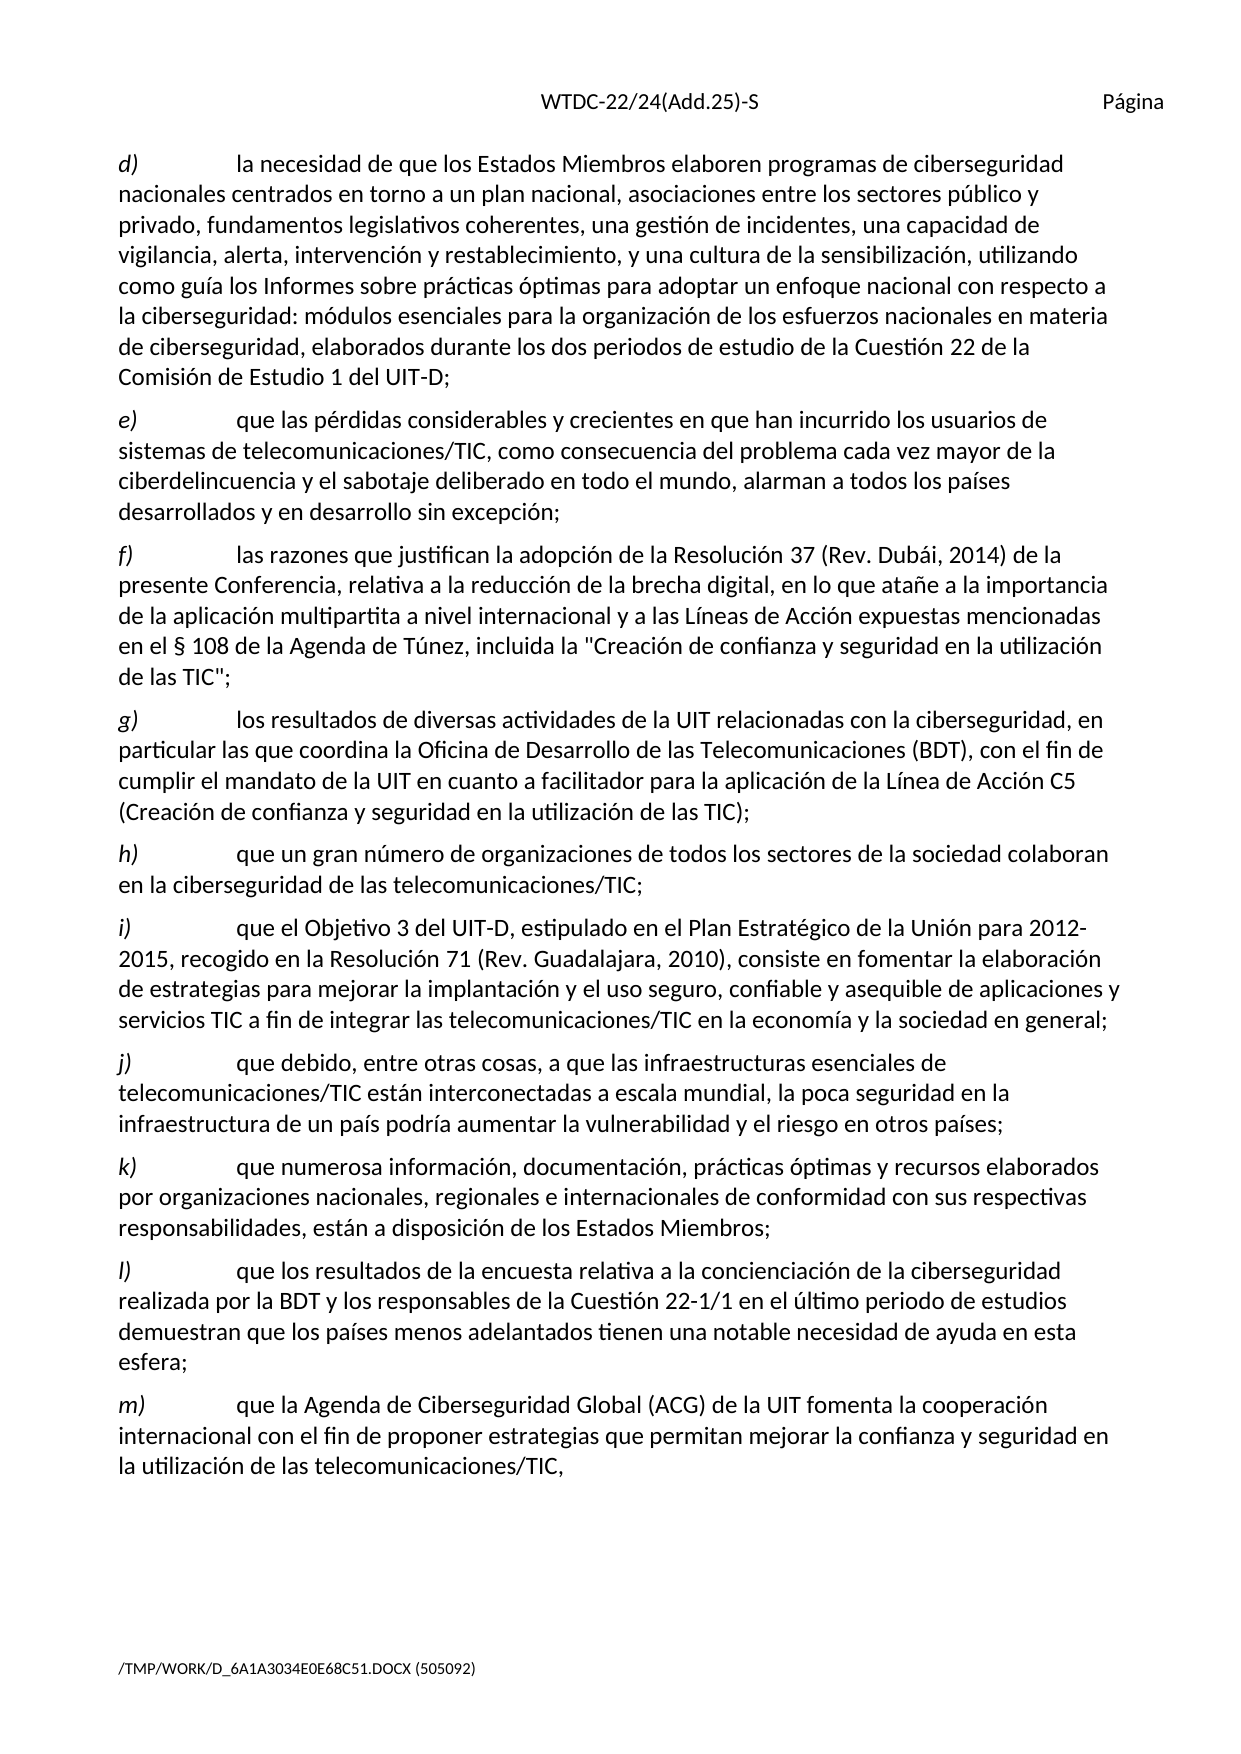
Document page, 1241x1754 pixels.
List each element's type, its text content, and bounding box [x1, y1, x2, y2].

text m) que la Agenda de Ciberseguridad Global (ACG) de la UIT fomenta la cooperación internacional con el fin de proponer estrategias que permitan mejorar la confianza y seguridad en la utilización de las telecomunicaciones/TIC, [118, 1389, 1122, 1481]
text d) la necesidad de que los Estados Miembros elaboren programas de ciberseguridad nacionales centrados en torno a un plan nacional, asociaciones entre los sectores público y privado, fundamentos legislativos coherentes, una gestión de incidentes, una capacidad de vigilancia, alerta, intervención y restablecimiento, y una cultura de la sensibilización, utilizando como guía los Informes sobre prácticas óptimas para adoptar un enfoque nacional con respecto a la ciberseguridad: módulos esenciales para la organización de los esfuerzos nacionales en materia de ciberseguridad, elaborados durante los dos periodos de estudio de la Cuestión 22 de la Comisión de Estudio 1 del UIT-D; [118, 148, 1122, 392]
text g) los resultados de diversas actividades de la UIT relacionadas con la ciberseguridad, en particular las que coordina la Oficina de Desarrollo de las Telecomunicaciones (BDT), con el fin de cumplir el mandato de la UIT en cuanto a facilitador para la aplicación de la Línea de Acción C5 (Creación de confianza y seguridad en la utilización de las TIC); [118, 704, 1122, 826]
text h) que un gran número de organizaciones de todos los sectores de la sociedad colaboran en la ciberseguridad de las telecomunicaciones/TIC; [118, 839, 1122, 900]
text f) las razones que justifican la adopción de la Resolución 37 (Rev. Dubái, 2014) de la presente Conferencia, relativa a la reducción de la brecha digital, en lo que atañe a la importancia de la aplicación multipartita a nivel internacional y a las Líneas de Acción expuestas mencionadas en el § 108 de la Agenda de Túnez, incluida la "Creación de confianza y seguridad en la utilización de las TIC"; [118, 539, 1122, 692]
text i) que el Objetivo 3 del UIT-D, estipulado en el Plan Estratégico de la Unión para 2012-2015, recogido en la Resolución 71 (Rev. Guadalajara, 2010), consiste en fomentar la elaboración de estrategias para mejorar la implantación y el uso seguro, confiable y asequible de aplicaciones y servicios TIC a fin de integrar las telecomunicaciones/TIC en la economía y la sociedad en general; [118, 912, 1122, 1034]
text l) que los resultados de la encuesta relativa a la concienciación de la ciberseguridad realizada por la BDT y los responsables de la Cuestión 22-1/1 en el último periodo de estudios demuestran que los países menos adelantados tienen una notable necesidad de ayuda en esta esfera; [118, 1255, 1122, 1377]
text e) que las pérdidas considerables y crecientes en que han incurrido los usuarios de sistemas de telecomunicaciones/TIC, como consecuencia del problema cada vez mayor de la ciberdelincuencia y el sabotaje deliberado en todo el mundo, alarman a todos los países desarrollados y en desarrollo sin excepción; [118, 404, 1122, 526]
text j) que debido, entre otras cosas, a que las infraestructuras esenciales de telecomunicaciones/TIC están interconectadas a escala mundial, la poca seguridad en la infraestructura de un país podría aumentar la vulnerabilidad y el riesgo en otros países; [118, 1047, 1122, 1138]
text k) que numerosa información, documentación, prácticas óptimas y recursos elaborados por organizaciones nacionales, regionales e internacionales de conformidad con sus respectivas responsabilidades, están a disposición de los Estados Miembros; [118, 1151, 1122, 1242]
